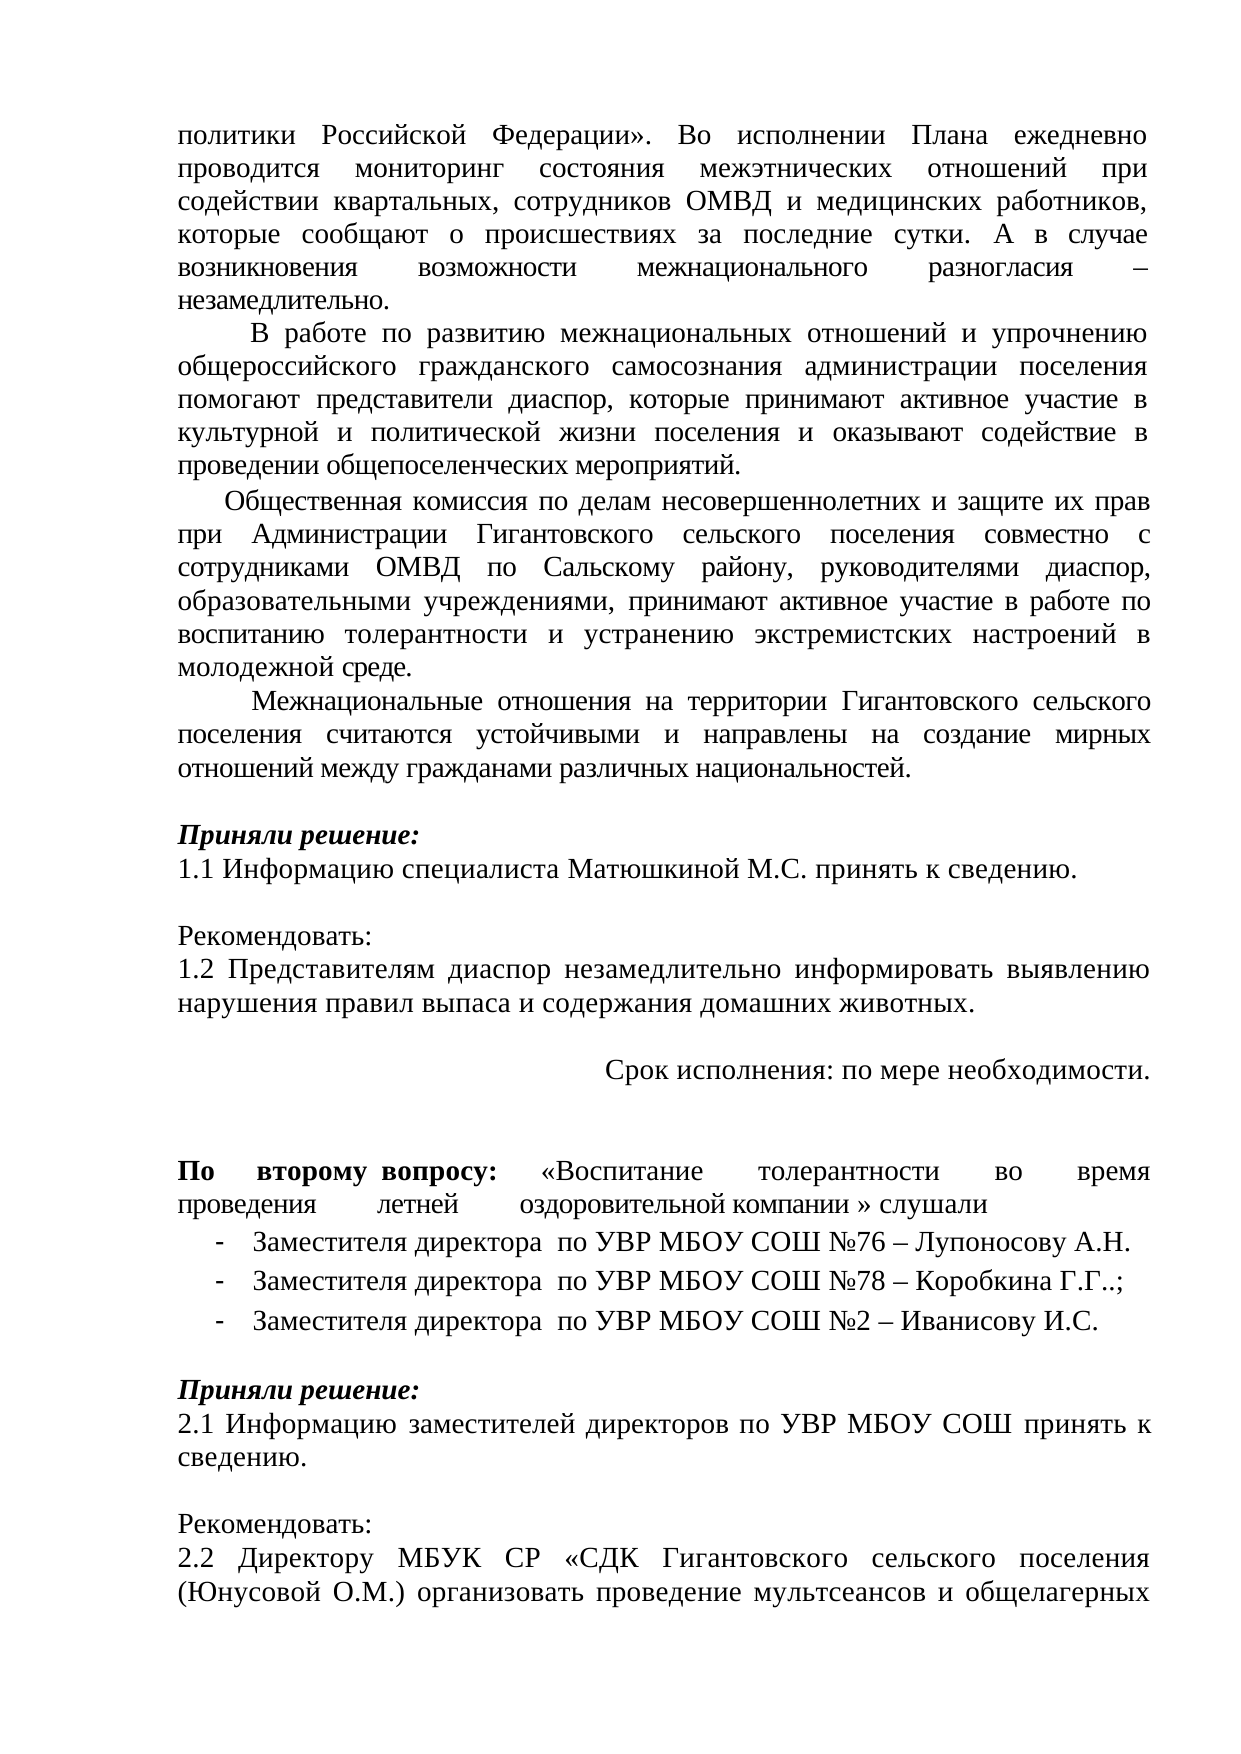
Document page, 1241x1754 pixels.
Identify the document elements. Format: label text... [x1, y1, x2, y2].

text 1.2 Представителям диаспор незамедлительно информировать выявлению нарушения правил выпаса и содержания домашних животных. [177, 952, 1152, 1019]
text Приняли решение: [177, 1372, 1152, 1406]
text 1.1 Информацию специалиста Матюшкиной М.С. принять к сведению. [177, 851, 1152, 884]
text Общественная комиссия по делам несовершеннолетних и защите их прав при Администрации Гигантовского сельского поселения совместно с сотрудниками ОМВД по Сальскому району, руководителями диаспор, образовательными учреждениями, принимают активное участие в работе по воспитанию толерантности и устранению экстремистских настроений в молодежной среде. [177, 484, 1152, 683]
text Приняли решение: [177, 817, 1152, 851]
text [177, 1540, 1152, 1607]
list Заместителя директора по УВР МБОУ СОШ №2 – Иванисову И.С. [215, 1299, 1152, 1339]
text По второму вопросу: «Воспитание толерантности во время проведения летней оздоровительной компании » слушали [177, 1153, 1152, 1220]
text 2.1 Информацию заместителей директоров по УВР МБОУ СОШ принять к сведению. [177, 1406, 1152, 1473]
text Срок исполнения: по мере необходимости. [222, 1052, 1152, 1086]
list Заместителя директора по УВР МБОУ СОШ №76 – Лупоносову А.Н. [215, 1220, 1152, 1259]
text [177, 118, 1148, 316]
text В работе по развитию межнациональных отношений и упрочнению общероссийского гражданского самосознания администрации поселения помогают представители диаспор, которые принимают активное участие в культурной и политической жизни поселения и оказывают содействие в проведении общепоселенческих мероприятий. [177, 316, 1148, 481]
text Рекомендовать: [177, 918, 1152, 952]
list Заместителя директора по УВР МБОУ СОШ №78 – Коробкина Г.Г..; [215, 1259, 1152, 1299]
text Рекомендовать: [177, 1507, 1152, 1540]
text Межнациональные отношения на территории Гигантовского сельского поселения считаются устойчивыми и направлены на создание мирных отношений между гражданами различных национальностей. [177, 683, 1152, 784]
